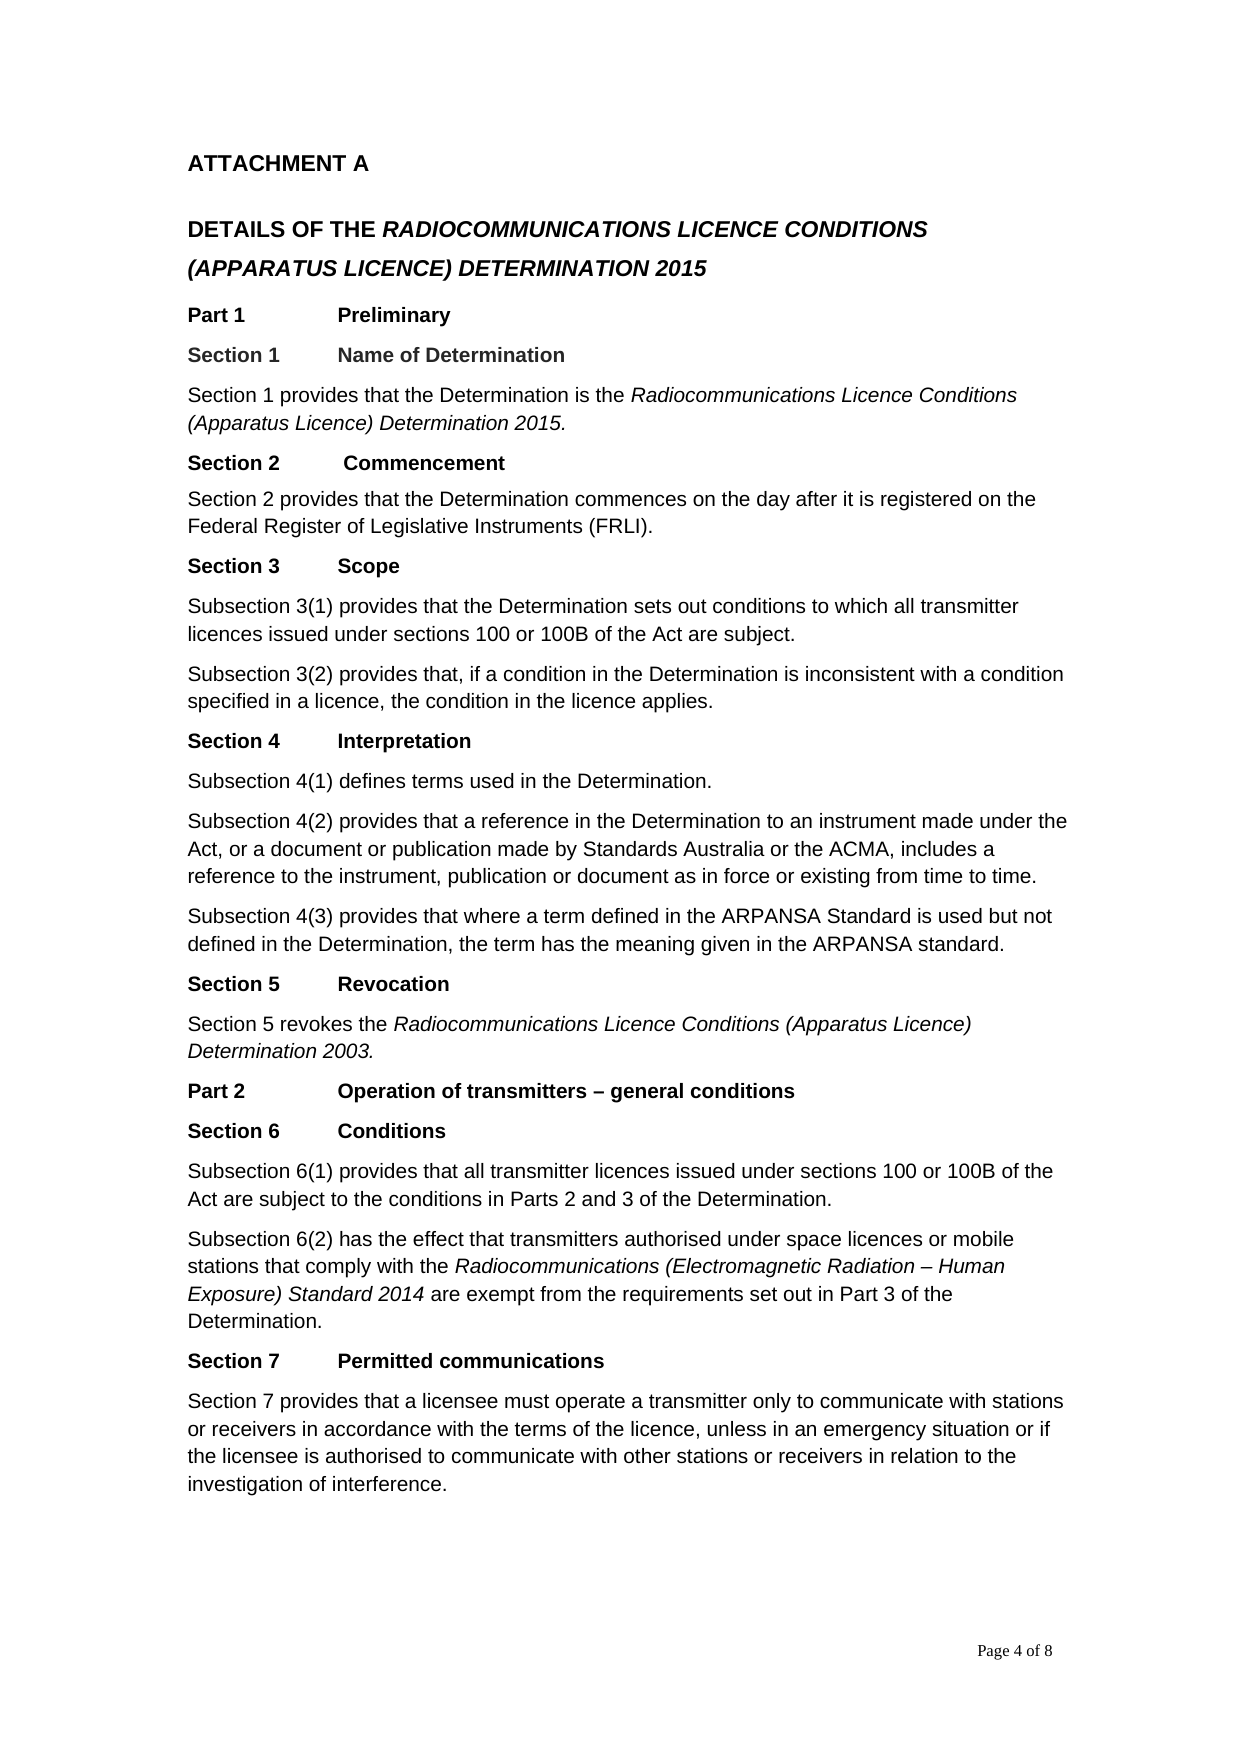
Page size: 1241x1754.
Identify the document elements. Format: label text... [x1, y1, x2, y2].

text ATTACHMENT A [187, 150, 1069, 176]
text Section 4 Interpretation [187, 729, 1069, 753]
text Section 1 Name of Determination [187, 343, 1069, 367]
text Section 3 Scope [187, 554, 1069, 578]
text Part 2 Operation of transmitters – general conditions [187, 1079, 1069, 1103]
text Section 5 Revocation [187, 971, 1069, 995]
text Section 7 Permitted communications [187, 1349, 1069, 1373]
text Section 2 Commencement [187, 451, 1069, 474]
text DETAILS OF THE RADIOCOMMUNICATIONS LICENCE CONDITIONS (APPARATUS LICENCE) DETERMINATION 2015 [187, 216, 1069, 282]
text Subsection 3(1) provides that the Determination sets out conditions to which all transmitter licences issued under sections 100 or 100B of the Act are subject. [187, 594, 1069, 645]
text Section 7 provides that a licensee must operate a transmitter only to communicate with stations or receivers in accordance with the terms of the licence, unless in an emergency situation or if the licensee is authorised to communicate with other stations or receivers in relation to the investigation of interference. [187, 1389, 1069, 1495]
text Subsection 6(2) has the effect that transmitters authorised under space licences or mobile stations that comply with the Radiocommunications (Electromagnetic Radiation – Human Exposure) Standard 2014 are exempt from the requirements set out in Part 3 of the Determination. [187, 1226, 1069, 1333]
text Part 1 Preliminary [187, 303, 1069, 327]
text Subsection 4(2) provides that a reference in the Determination to an instrument made under the Act, or a document or publication made by Standards Australia or the ACMA, includes a reference to the instrument, publication or document as in force or existing from time to time. [187, 809, 1069, 888]
text Subsection 6(1) provides that all transmitter licences issued under sections 100 or 100B of the Act are subject to the conditions in Parts 2 and 3 of the Determination. [187, 1159, 1069, 1210]
text Section 6 Conditions [187, 1119, 1069, 1143]
text Section 5 revokes the Radiocommunications Licence Conditions (Apparatus Licence) Determination 2003. [187, 1011, 1069, 1063]
text Section 2 provides that the Determination commences on the day after it is registered on the Federal Register of Legislative Instruments (FRLI). [187, 486, 1069, 538]
text Subsection 4(3) provides that where a term defined in the ARPANSA Standard is used but not defined in the Determination, the term has the meaning given in the ARPANSA standard. [187, 904, 1069, 955]
text Subsection 4(1) defines terms used in the Determination. [187, 769, 1069, 793]
text Section 1 provides that the Determination is the Radiocommunications Licence Conditions (Apparatus Licence) Determination 2015. [187, 383, 1069, 434]
text Subsection 3(2) provides that, if a condition in the Determination is inconsistent with a condition specified in a licence, the condition in the licence applies. [187, 661, 1069, 713]
